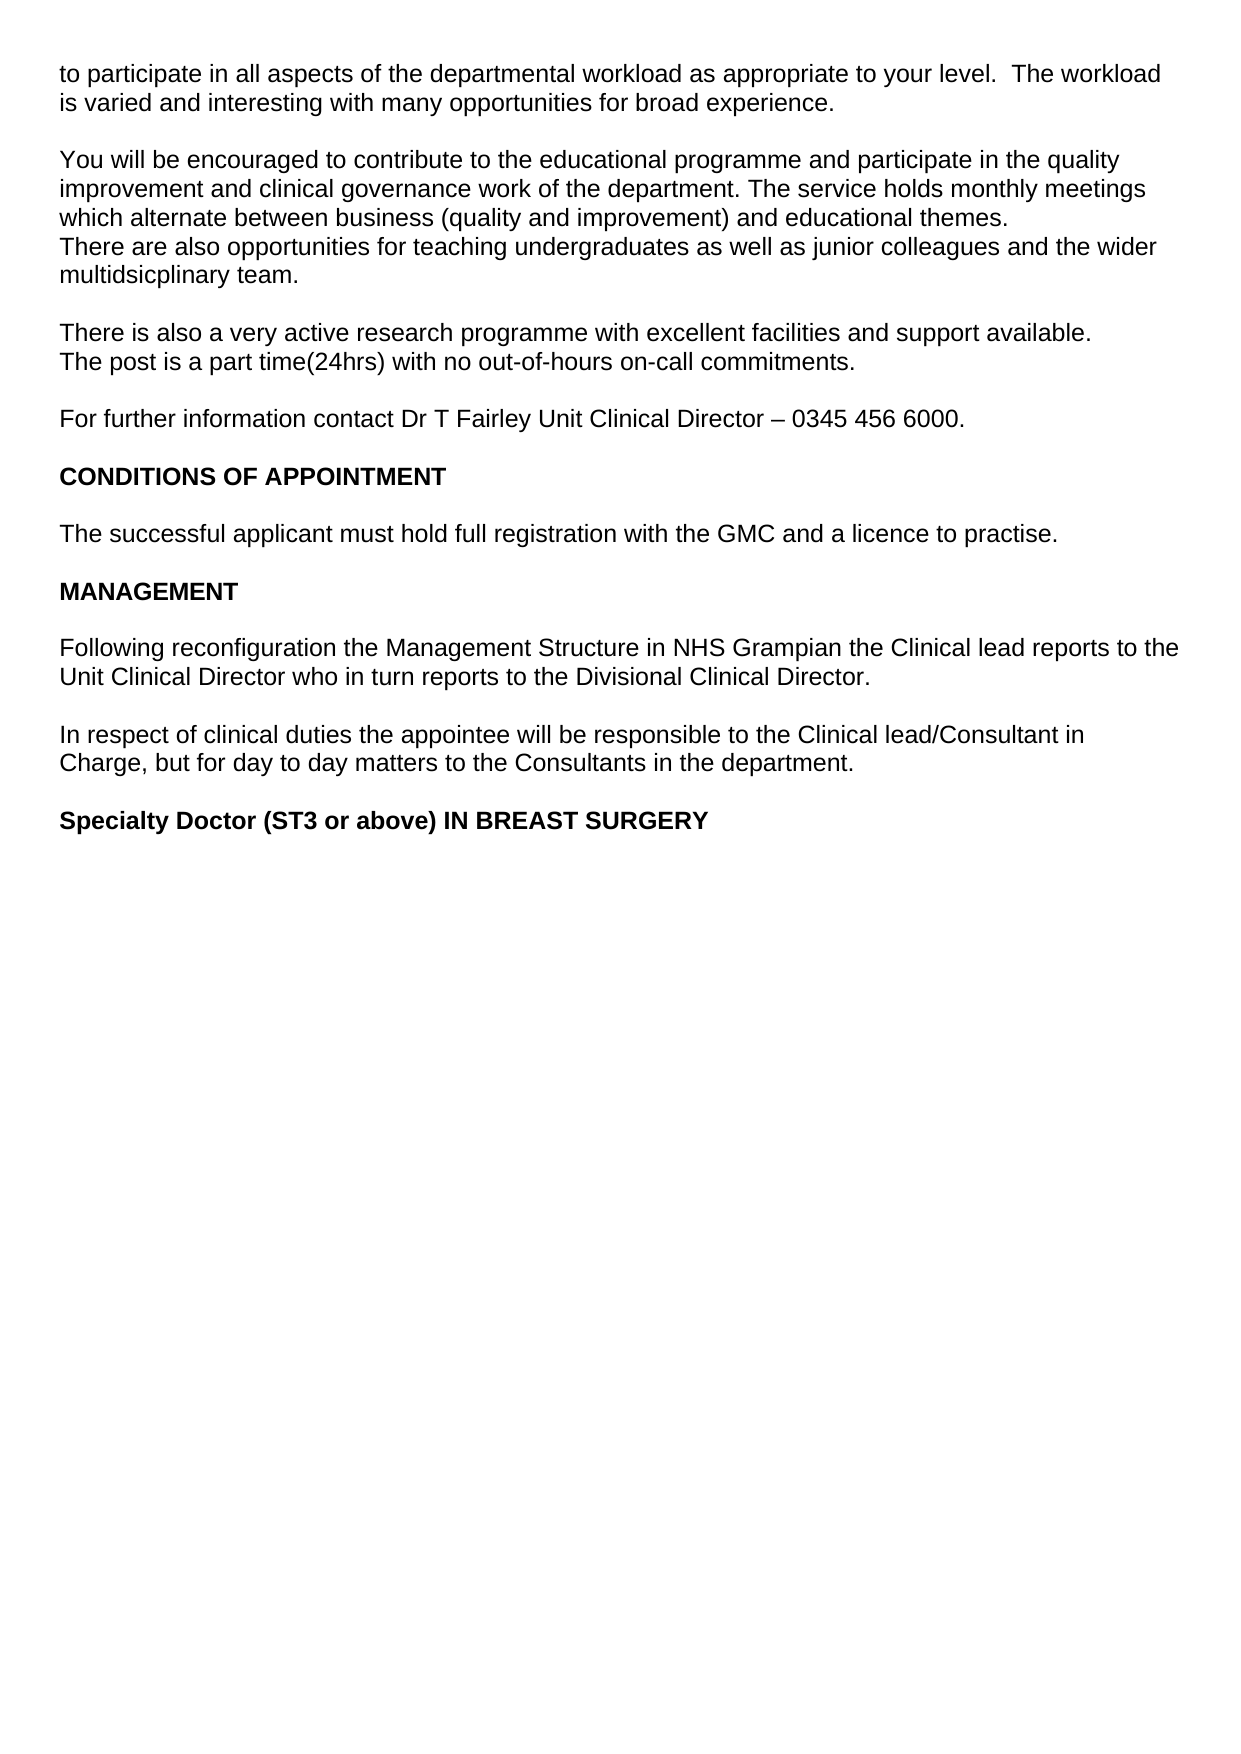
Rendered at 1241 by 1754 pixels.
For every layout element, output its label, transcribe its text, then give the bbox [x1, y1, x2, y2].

text For further information contact Dr T Fairley Unit Clinical Director – 0345 456 6000. [59, 404, 1181, 433]
text You will be encouraged to contribute to the educational programme and participate in the quality improvement and clinical governance work of the department. The service holds monthly meetings which alternate between business (quality and improvement) and educational themes. [59, 145, 1181, 232]
text Specialty Doctor (ST3 or above) IN BREAST SURGERY [59, 806, 1181, 834]
subtitle Management [59, 577, 1181, 605]
text There are also opportunities for teaching undergraduates as well as junior colleagues and the wider multidsicplinary team. [59, 232, 1181, 289]
text CONDITIONS OF APPOINTMENT [59, 462, 1181, 490]
text In respect of clinical duties the appointee will be responsible to the Clinical lead/Consultant in Charge, but for day to day matters to the Consultants in the department. [59, 719, 1181, 777]
text The successful applicant must hold full registration with the GMC and a licence to practise. [59, 519, 1181, 548]
text Following reconfiguration the Management Structure in NHS Grampian the Clinical lead reports to the Unit Clinical Director who in turn reports to the Divisional Clinical Director. [59, 633, 1181, 691]
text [59, 59, 1181, 117]
text There is also a very active research programme with excellent facilities and support available. [59, 318, 1181, 347]
text The post is a part time(24hrs) with no out-of-hours on-call commitments. [59, 347, 1181, 375]
